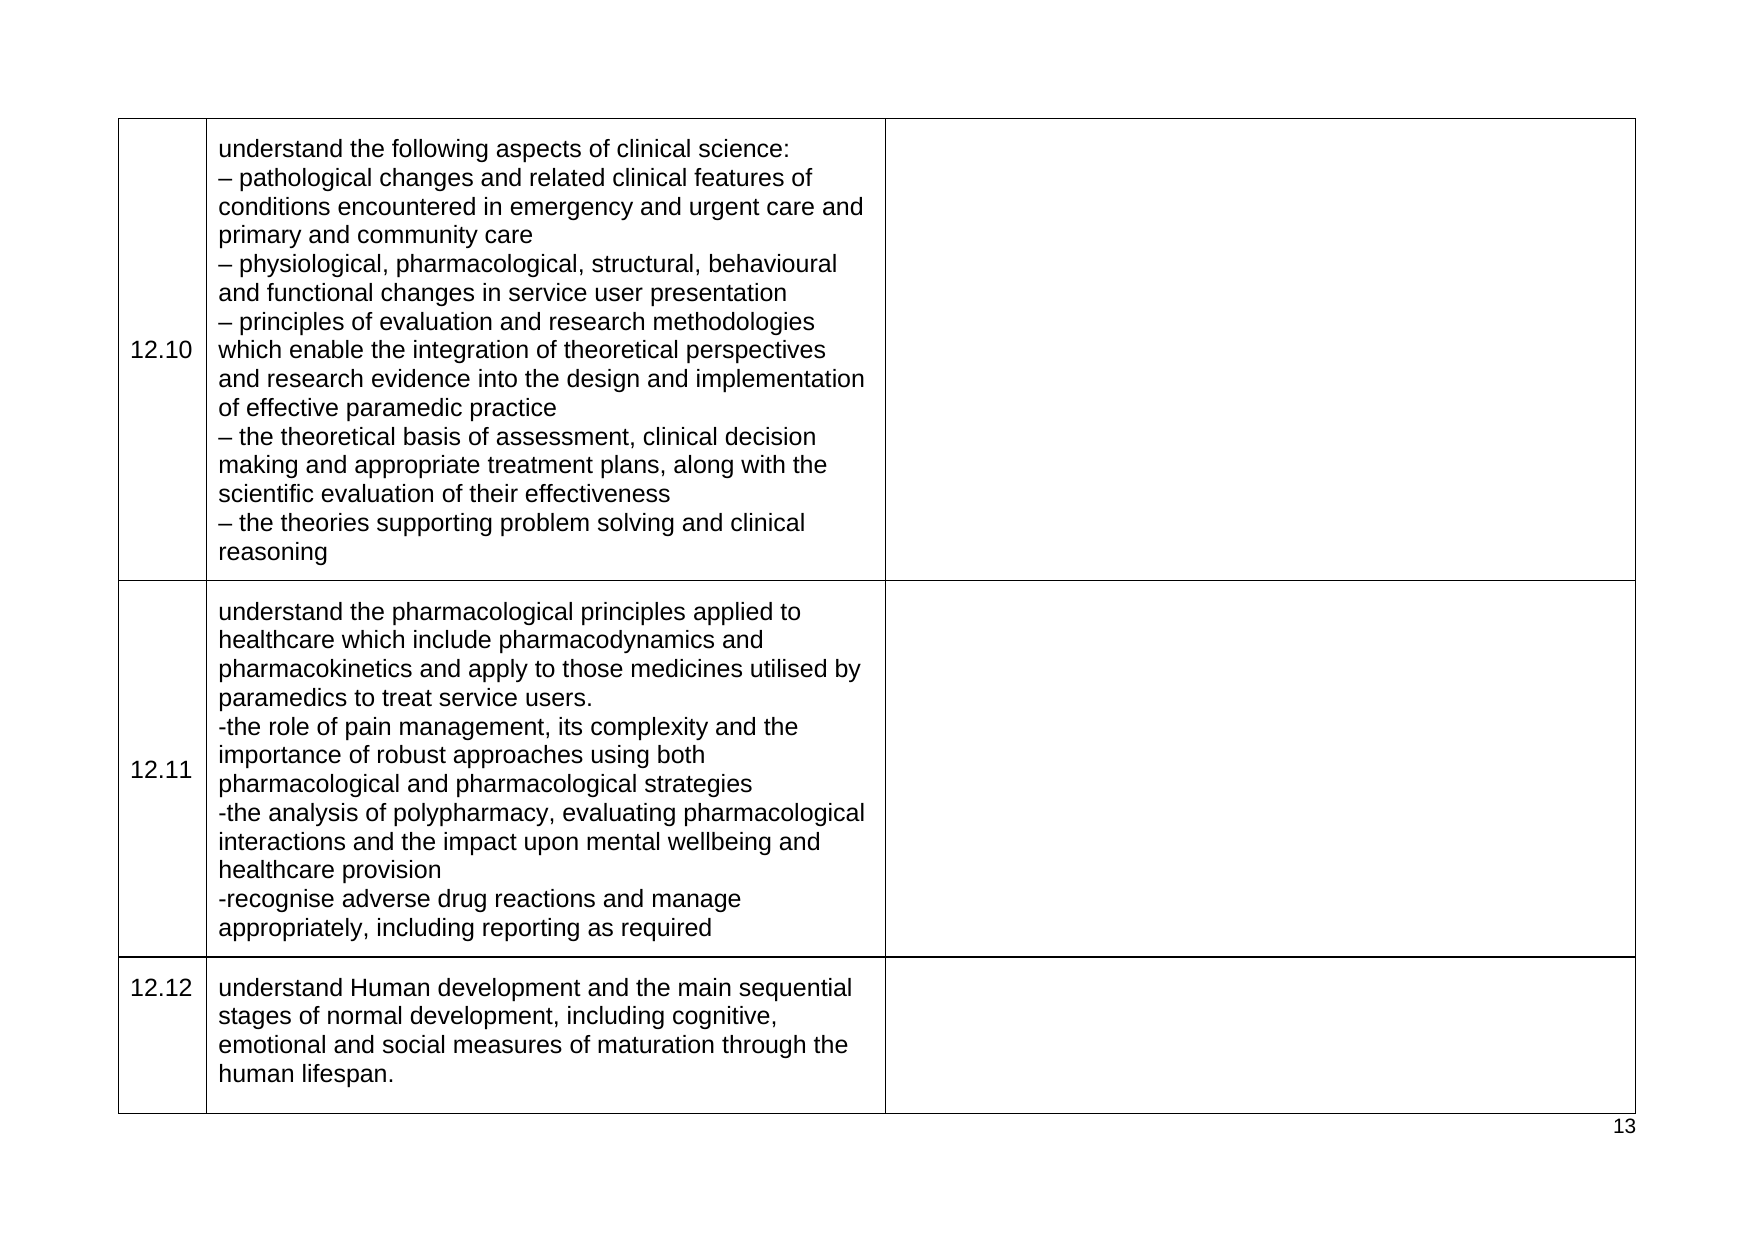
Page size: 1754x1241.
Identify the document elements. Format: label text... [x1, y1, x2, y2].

table_cell [886, 958, 1635, 1113]
table_cell understand the pharmacological principles applied to healthcare which include pharmacodynamics and pharmacokinetics and apply to those medicines utilised by paramedics to treat service users. -the role of pain management, its complexity and the importance of robust approaches using both pharmacological and pharmacological strategies -the analysis of polypharmacy, evaluating pharmacological interactions and the impact upon mental wellbeing and healthcare provision -recognise adverse drug reactions and manage appropriately, including reporting as required [207, 581, 885, 956]
table_cell 12.10 [119, 119, 206, 580]
table_cell [886, 581, 1635, 956]
table_cell [886, 119, 1635, 580]
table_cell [207, 958, 885, 1113]
table_cell 12.11 [119, 581, 206, 956]
table_cell understand the following aspects of clinical science: – pathological changes and related clinical features of conditions encountered in emergency and urgent care and primary and community care – physiological, pharmacological, structural, behavioural and functional changes in service user presentation – principles of evaluation and research methodologies which enable the integration of theoretical perspectives and research evidence into the design and implementation of effective paramedic practice – the theoretical basis of assessment, clinical decision making and appropriate treatment plans, along with the scientific evaluation of their effectiveness – the theories supporting problem solving and clinical reasoning [207, 119, 885, 580]
table_cell 12.12 [119, 958, 206, 1113]
